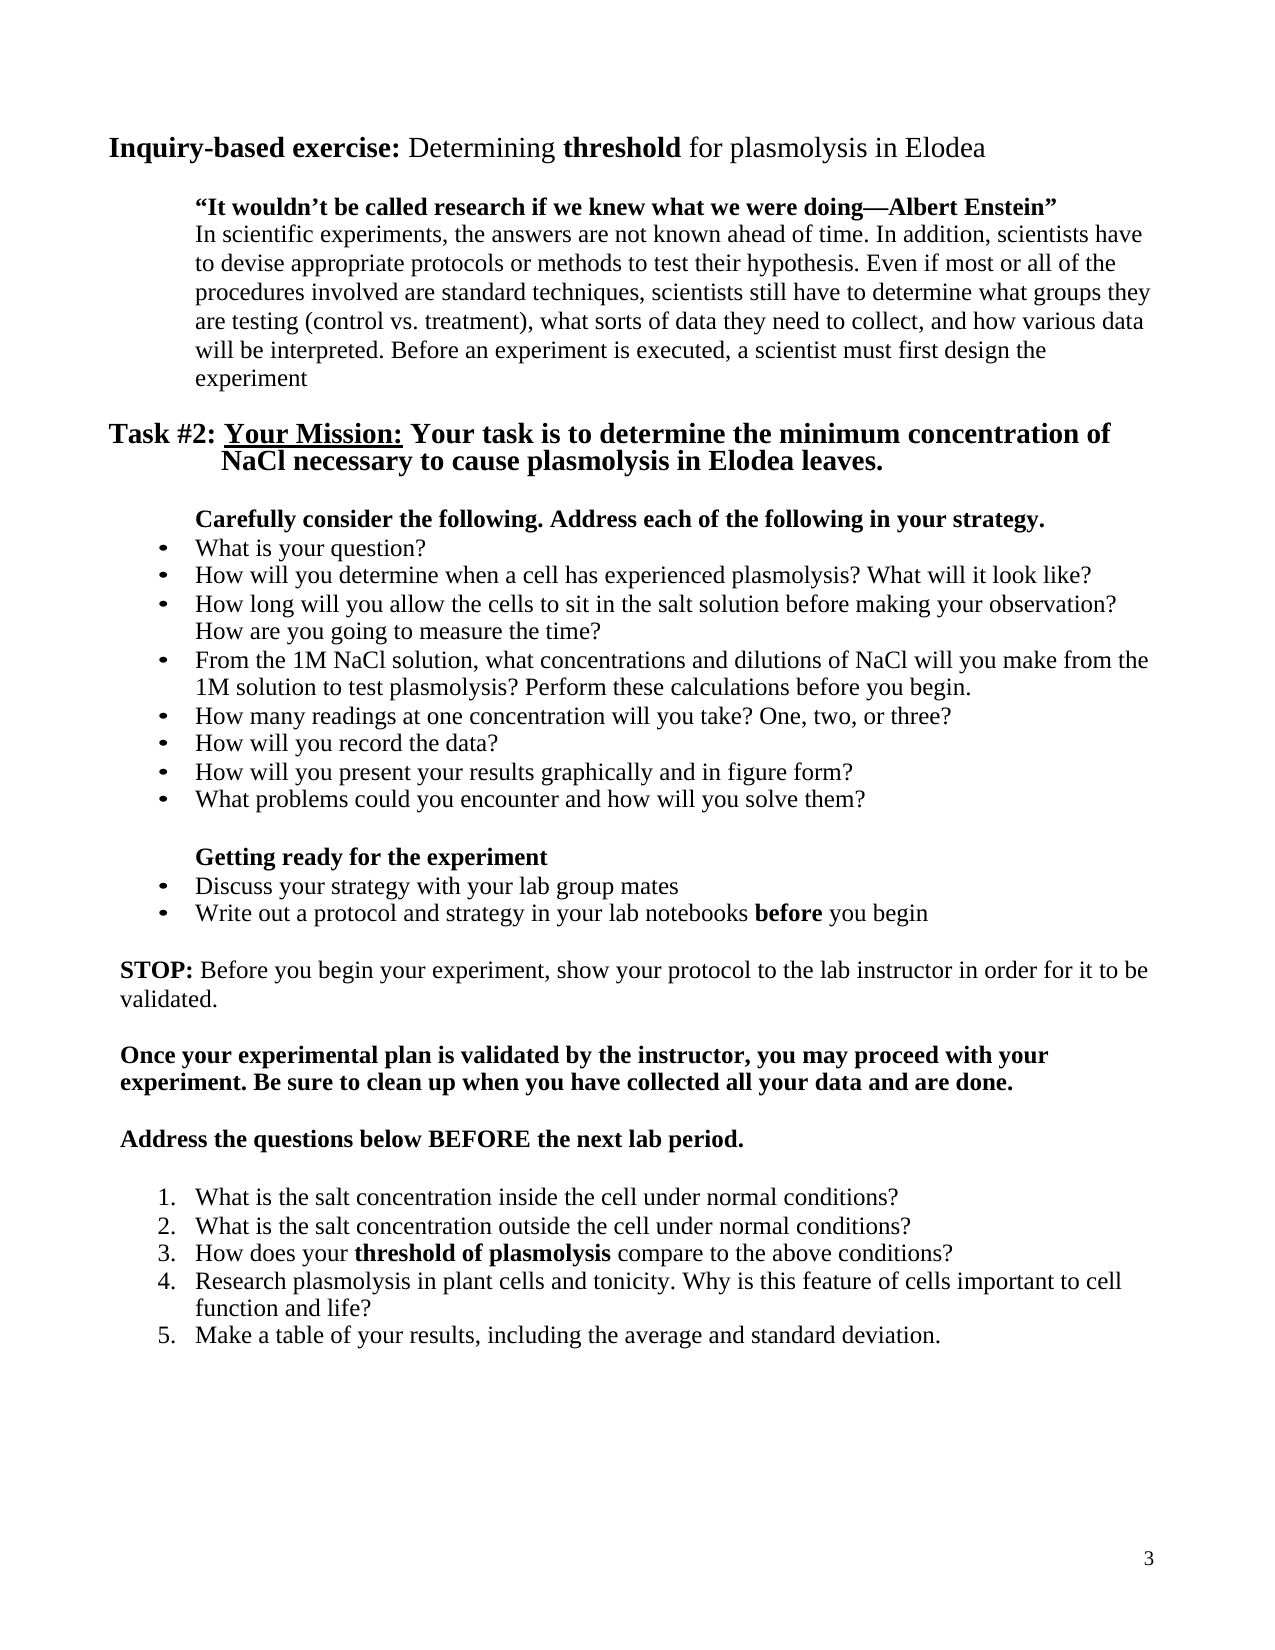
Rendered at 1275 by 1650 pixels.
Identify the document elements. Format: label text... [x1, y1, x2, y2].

text Task #2: Your Mission: Your task is to determine the minimum concentration of NaCl necessary to cause plasmolysis in Elodea leaves. [108, 421, 1121, 476]
text Getting ready for the experiment [195, 842, 1167, 871]
text 1M solution to test plasmolysis? Perform these calculations before you begin. [195, 674, 1167, 701]
text • How long will you allow the cells to sit in the salt solution before making your observation? [157, 589, 1167, 618]
text • How will you record the data? [157, 730, 1167, 757]
text • How many readings at one concentration will you take? One, two, or three? [157, 701, 1167, 730]
text 3. How does your threshold of plasmolysis compare to the above conditions? [157, 1239, 1167, 1267]
text • How will you present your results graphically and in figure form? [157, 757, 1167, 786]
text Address the questions below BEFORE the next lab period. [120, 1124, 1167, 1153]
text 4. Research plasmolysis in plant cells and tonicity. Why is this feature of cells important to cell function and life? [157, 1267, 1127, 1322]
text Carefully consider the following. Address each of the following in your strategy. [195, 504, 1167, 533]
text STOP: Before you begin your experiment, show your protocol to the lab instructor in order for it to be validated. [120, 955, 1153, 1013]
text Inquiry-based exercise: Determining threshold for plasmolysis in Elodea [108, 130, 1167, 164]
text • Write out a protocol and strategy in your lab notebooks before you begin [157, 899, 1167, 927]
text • From the 1M NaCl solution, what concentrations and dilutions of NaCl will you make from the [157, 645, 1167, 674]
text 5. Make a table of your results, including the average and standard deviation. [157, 1322, 1167, 1349]
text 1. What is the salt concentration inside the cell under normal conditions? [157, 1182, 1167, 1211]
text • How will you determine when a cell has experienced plasmolysis? What will it look like? [157, 562, 1167, 589]
text • What is your question? [157, 533, 1167, 562]
text • Discuss your strategy with your lab group mates [157, 871, 1167, 899]
text “It wouldn’t be called research if we knew what we were doing—Albert Enstein” [195, 192, 1167, 221]
text Once your experimental plan is validated by the instructor, you may proceed with your experiment. Be sure to clean up when you have collected all your data and are done. [120, 1042, 1053, 1096]
text 2. What is the salt concentration outside the cell under normal conditions? [157, 1211, 1167, 1239]
text to devise appropriate protocols or methods to test their hypothesis. Even if most or all of the procedures involved are standard techniques, scientists still have to determine what groups they are testing (control vs. treatment), what sorts of data they need to collect, and how various data will be interpreted. Before an experiment is executed, a scientist must first design the experiment [195, 248, 1155, 392]
text How are you going to measure the time? [195, 618, 1167, 645]
text • What problems could you encounter and how will you solve them? [157, 786, 1167, 813]
text In scientific experiments, the answers are not known ahead of time. In addition, scientists have [195, 221, 1167, 248]
